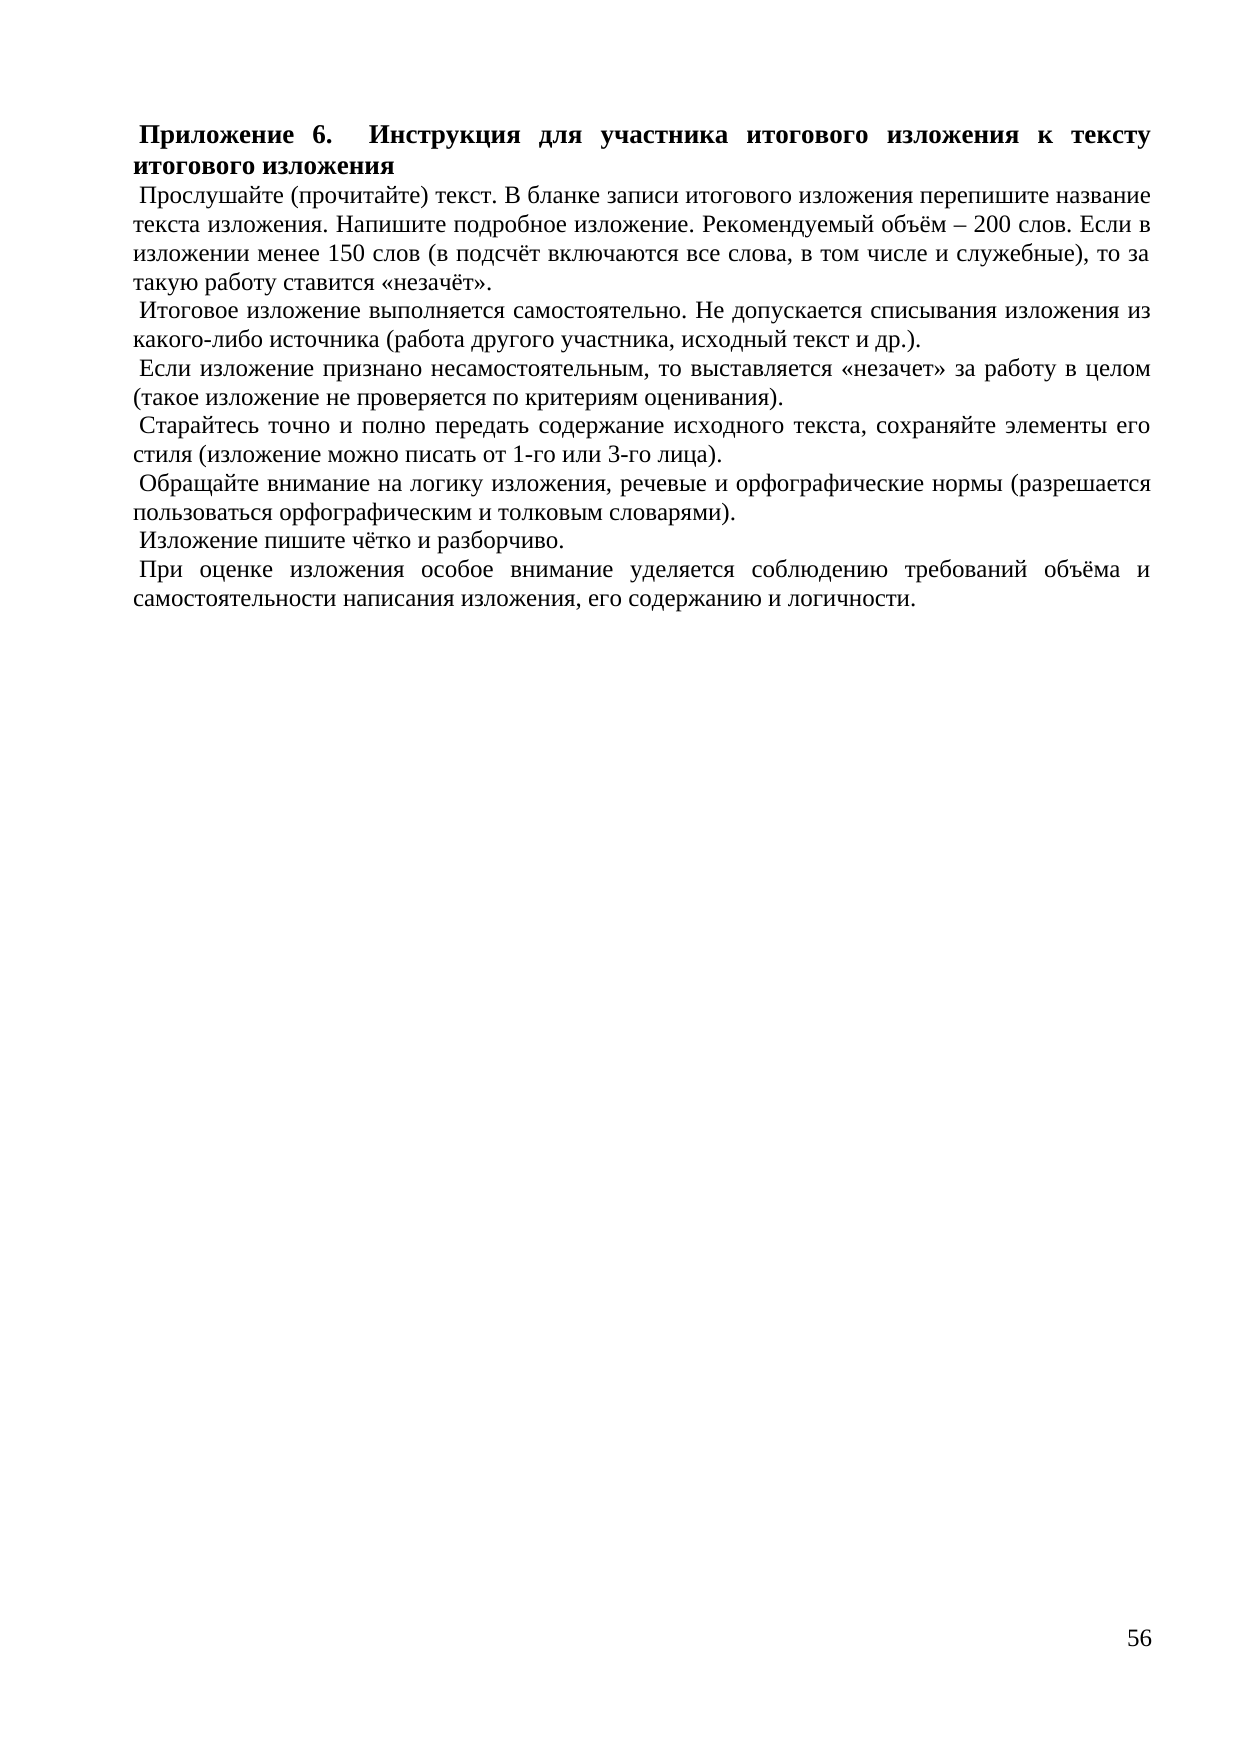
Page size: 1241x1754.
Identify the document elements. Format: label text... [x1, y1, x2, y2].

subtitle Приложение 6. Инструкция для участника итогового изложения к тексту итогового изложения [133, 118, 1152, 180]
text Обращайте внимание на логику изложения, речевые и орфографические нормы (разрешается пользоваться орфографическим и толковым словарями). [133, 468, 1152, 525]
text Итоговое изложение выполняется самостоятельно. Не допускается списывания изложения из какого-либо источника (работа другого участника, исходный текст и др.). [133, 295, 1152, 353]
text При оценке изложения особое внимание уделяется соблюдению требований объёма и самостоятельности написания изложения, его содержанию и логичности. [133, 554, 1152, 612]
text Если изложение признано несамостоятельным, то выставляется «незачет» за работу в целом (такое изложение не проверяется по критериям оценивания). [133, 353, 1152, 410]
text Изложение пишите чётко и разборчиво. [133, 525, 1152, 554]
text Старайтесь точно и полно передать содержание исходного текста, сохраняйте элементы его стиля (изложение можно писать от 1-го или 3-го лица). [133, 410, 1152, 468]
text Прослушайте (прочитайте) текст. В бланке записи итогового изложения перепишите название текста изложения. Напишите подробное изложение. Рекомендуемый объём – 200 слов. Если в изложении менее 150 слов (в подсчёт включаются все слова, в том числе и служебные), то за такую работу ставится «незачёт». [133, 180, 1152, 295]
